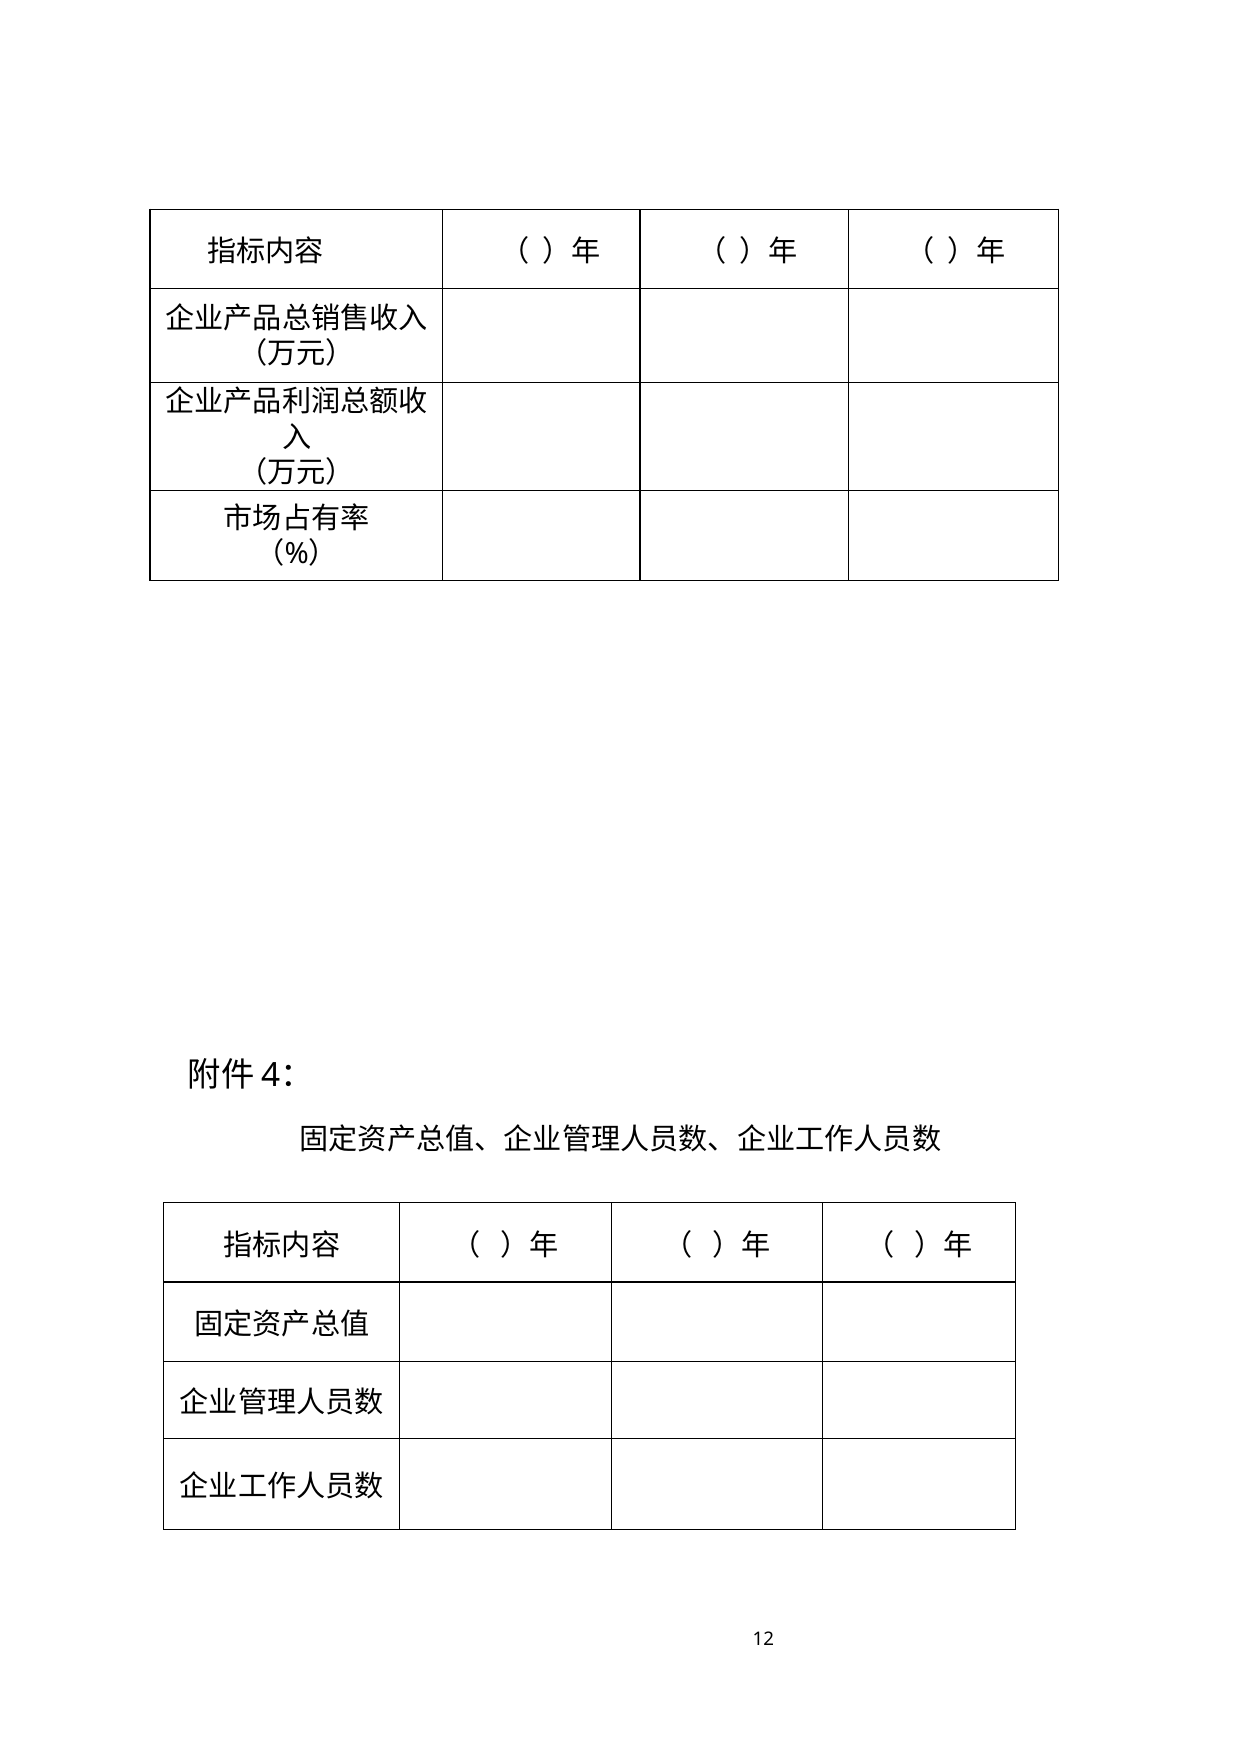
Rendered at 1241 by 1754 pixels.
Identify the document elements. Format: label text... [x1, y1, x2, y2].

table_cell [400, 1283, 611, 1361]
table_cell [849, 383, 1058, 489]
table_cell [612, 1283, 822, 1361]
table_cell 企业管理人员数 [164, 1362, 399, 1438]
table_cell [849, 491, 1058, 580]
table_header （ ）年 [443, 210, 639, 288]
table_cell [823, 1439, 1015, 1529]
table_cell 市场占有率 （%） [151, 491, 442, 580]
table_header （ ）年 [641, 210, 848, 288]
table_cell [612, 1439, 822, 1529]
table_cell [612, 1362, 822, 1438]
table_header （ ）年 [400, 1203, 611, 1281]
list 固定资产总值、企业管理人员数、企业工作人员数 [187, 1104, 1053, 1169]
table_cell [641, 491, 848, 580]
table_header （ ）年 [612, 1203, 822, 1281]
table_cell [641, 289, 848, 382]
table_cell [641, 383, 848, 489]
table_cell [443, 383, 639, 489]
table_cell 企业产品总销售收入 （万元） [151, 289, 442, 382]
table_cell 企业产品利润总额收入 （万元） [151, 383, 442, 489]
table_header （ ）年 [823, 1203, 1015, 1281]
table_header （ ）年 [849, 210, 1058, 288]
table_cell 企业工作人员数 [164, 1439, 399, 1529]
table_cell [443, 491, 639, 580]
table_cell [400, 1362, 611, 1438]
list 附件4： [187, 1039, 1053, 1104]
table_header 指标内容 [164, 1203, 399, 1281]
table_cell 固定资产总值 [164, 1283, 399, 1361]
table_cell [443, 289, 639, 382]
table_cell [849, 289, 1058, 382]
table_cell [400, 1439, 611, 1529]
table_header 指标内容 [151, 210, 442, 288]
table_cell [823, 1283, 1015, 1361]
table_cell [823, 1362, 1015, 1438]
